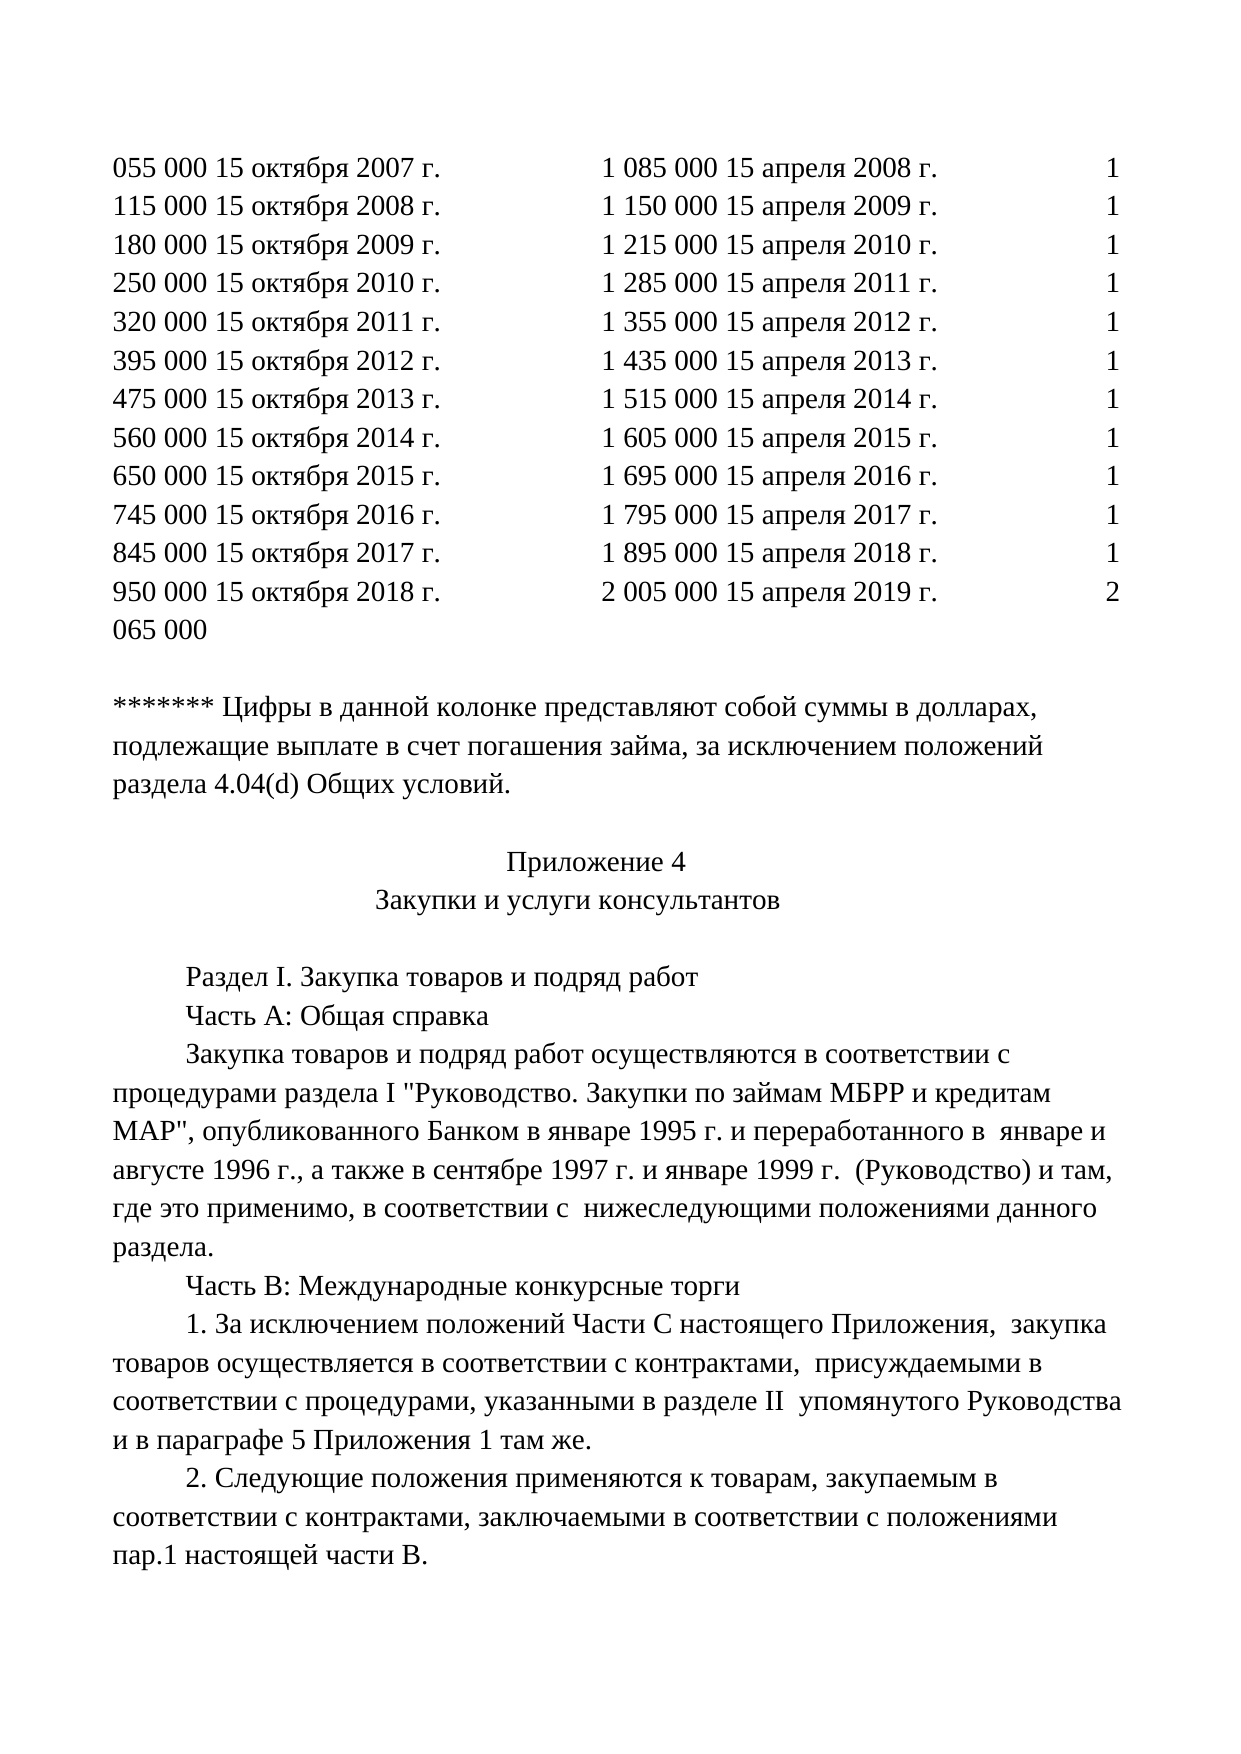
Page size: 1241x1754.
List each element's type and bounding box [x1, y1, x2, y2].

text [112, 651, 1128, 1571]
text [112, 150, 1128, 646]
